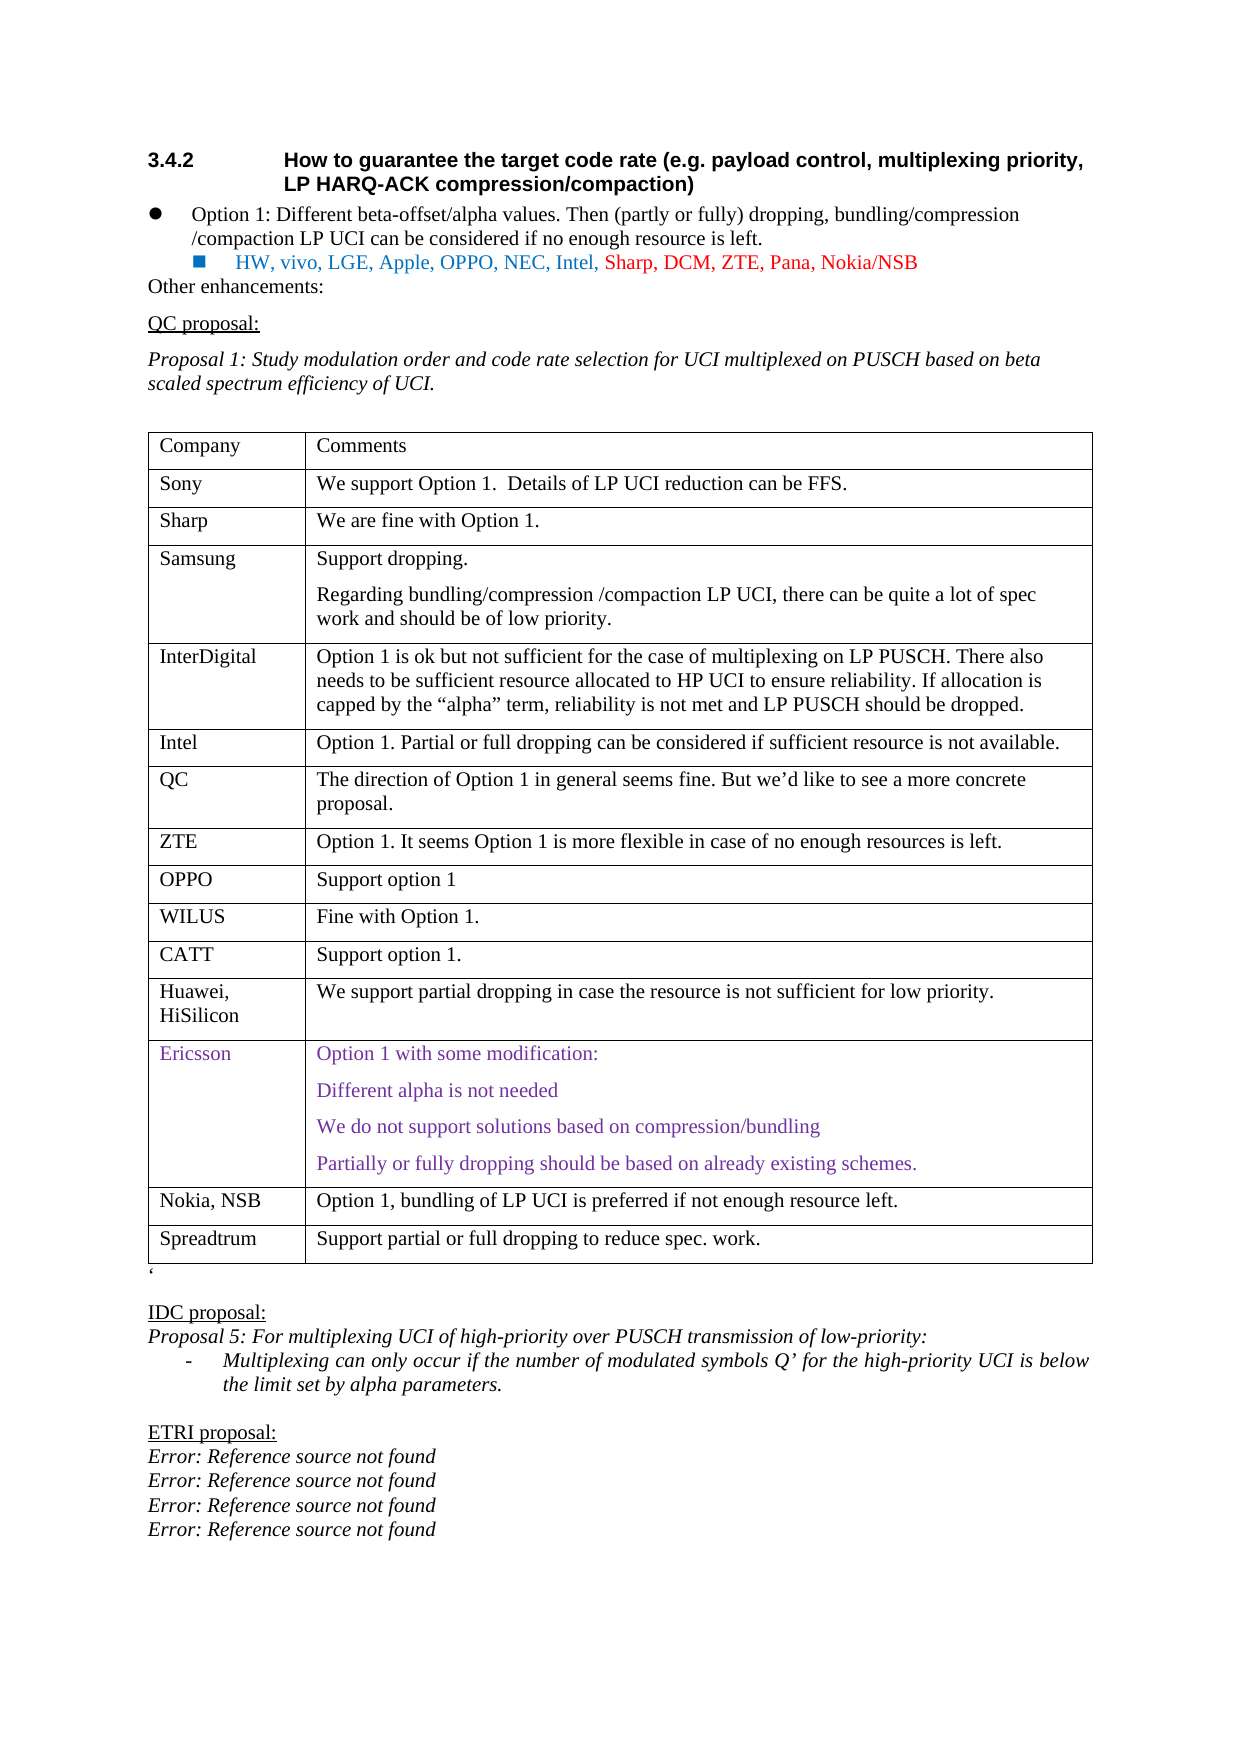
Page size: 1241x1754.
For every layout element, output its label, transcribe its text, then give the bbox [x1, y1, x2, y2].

table_cell Support dropping. Regarding bundling/compression /compaction LP UCI, there can be quite a lot of spec work and should be of low priority. [306, 546, 1092, 643]
text QC proposal: [148, 311, 1093, 334]
table_cell We support partial dropping in case the resource is not sufficient for low priority. [306, 979, 1092, 1040]
table_cell Sharp [149, 508, 305, 544]
table_cell InterDigital [149, 644, 305, 728]
table_cell Option 1 with some modification: Different alpha is not needed We do not support solutions based on compression/bundling Partially or fully dropping should be based on already existing schemes. [306, 1041, 1092, 1187]
table_cell Spreadtrum [149, 1226, 305, 1262]
table_cell The direction of Option 1 in general seems fine. But we’d like to see a more concrete proposal. [306, 767, 1092, 828]
text IDC proposal: [148, 1300, 1093, 1324]
table_cell Samsung [149, 546, 305, 643]
table_cell Option 1, bundling of LP UCI is preferred if not enough resource left. [306, 1188, 1092, 1225]
table_cell Option 1. It seems Option 1 is more flexible in case of no enough resources is left. [306, 829, 1092, 865]
table_cell Option 1 is ok but not sufficient for the case of multiplexing on LP PUSCH. There also needs to be sufficient resource allocated to HP UCI to ensure reliability. If allocation is capped by the “alpha” term, reliability is not met and LP PUSCH should be dropped. [306, 644, 1092, 728]
table_cell OPPO [149, 866, 305, 903]
table_cell We support Option 1. Details of LP UCI reduction can be FFS. [306, 470, 1092, 507]
table_cell Support option 1 [306, 866, 1092, 903]
text Proposal 1: Study modulation order and code rate selection for UCI multiplexed on PUSCH based on beta scaled spectrum efficiency of UCI. [148, 347, 1093, 395]
table_cell ZTE [149, 829, 305, 865]
list HW, vivo, LGE, Apple, OPPO, NEC, Intel, Sharp, DCM, ZTE, Pana, Nokia/NSB [191, 250, 1093, 274]
table_cell Ericsson [149, 1041, 305, 1187]
table_cell We are fine with Option 1. [306, 508, 1092, 544]
text ‘ [148, 1264, 1093, 1287]
table_cell Fine with Option 1. [306, 904, 1092, 941]
table_cell Huawei, HiSilicon [149, 979, 305, 1040]
text ETRI proposal: [148, 1420, 1093, 1444]
list Multiplexing can only occur if the number of modulated symbols Q’ for the high-priority UCI is below the limit set by alpha parameters. [185, 1348, 1093, 1396]
table_header Comments [306, 433, 1092, 469]
table_cell Support option 1. [306, 942, 1092, 978]
table_cell WILUS [149, 904, 305, 941]
text Proposal 5: For multiplexing UCI of high-priority over PUSCH transmission of low-priority: [148, 1324, 1093, 1348]
table_cell QC [149, 767, 305, 828]
table_cell CATT [149, 942, 305, 978]
table_cell Nokia, NSB [149, 1188, 305, 1225]
subtitle How to guarantee the target code rate (e.g. payload control, multiplexing priority, LP HARQ-ACK compression/compaction) [148, 148, 1093, 196]
text Other enhancements: [148, 274, 1093, 298]
table_cell Option 1. Partial or full dropping can be considered if sufficient resource is not available. [306, 730, 1092, 766]
table_cell Support partial or full dropping to reduce spec. work. [306, 1226, 1092, 1262]
table_cell Sony [149, 470, 305, 507]
list Option 1: Different beta-offset/alpha values. Then (partly or fully) dropping, bundling/compression /compaction LP UCI can be considered if no enough resource is left. [148, 202, 1093, 250]
table_cell Intel [149, 730, 305, 766]
table_header Company [149, 433, 305, 469]
